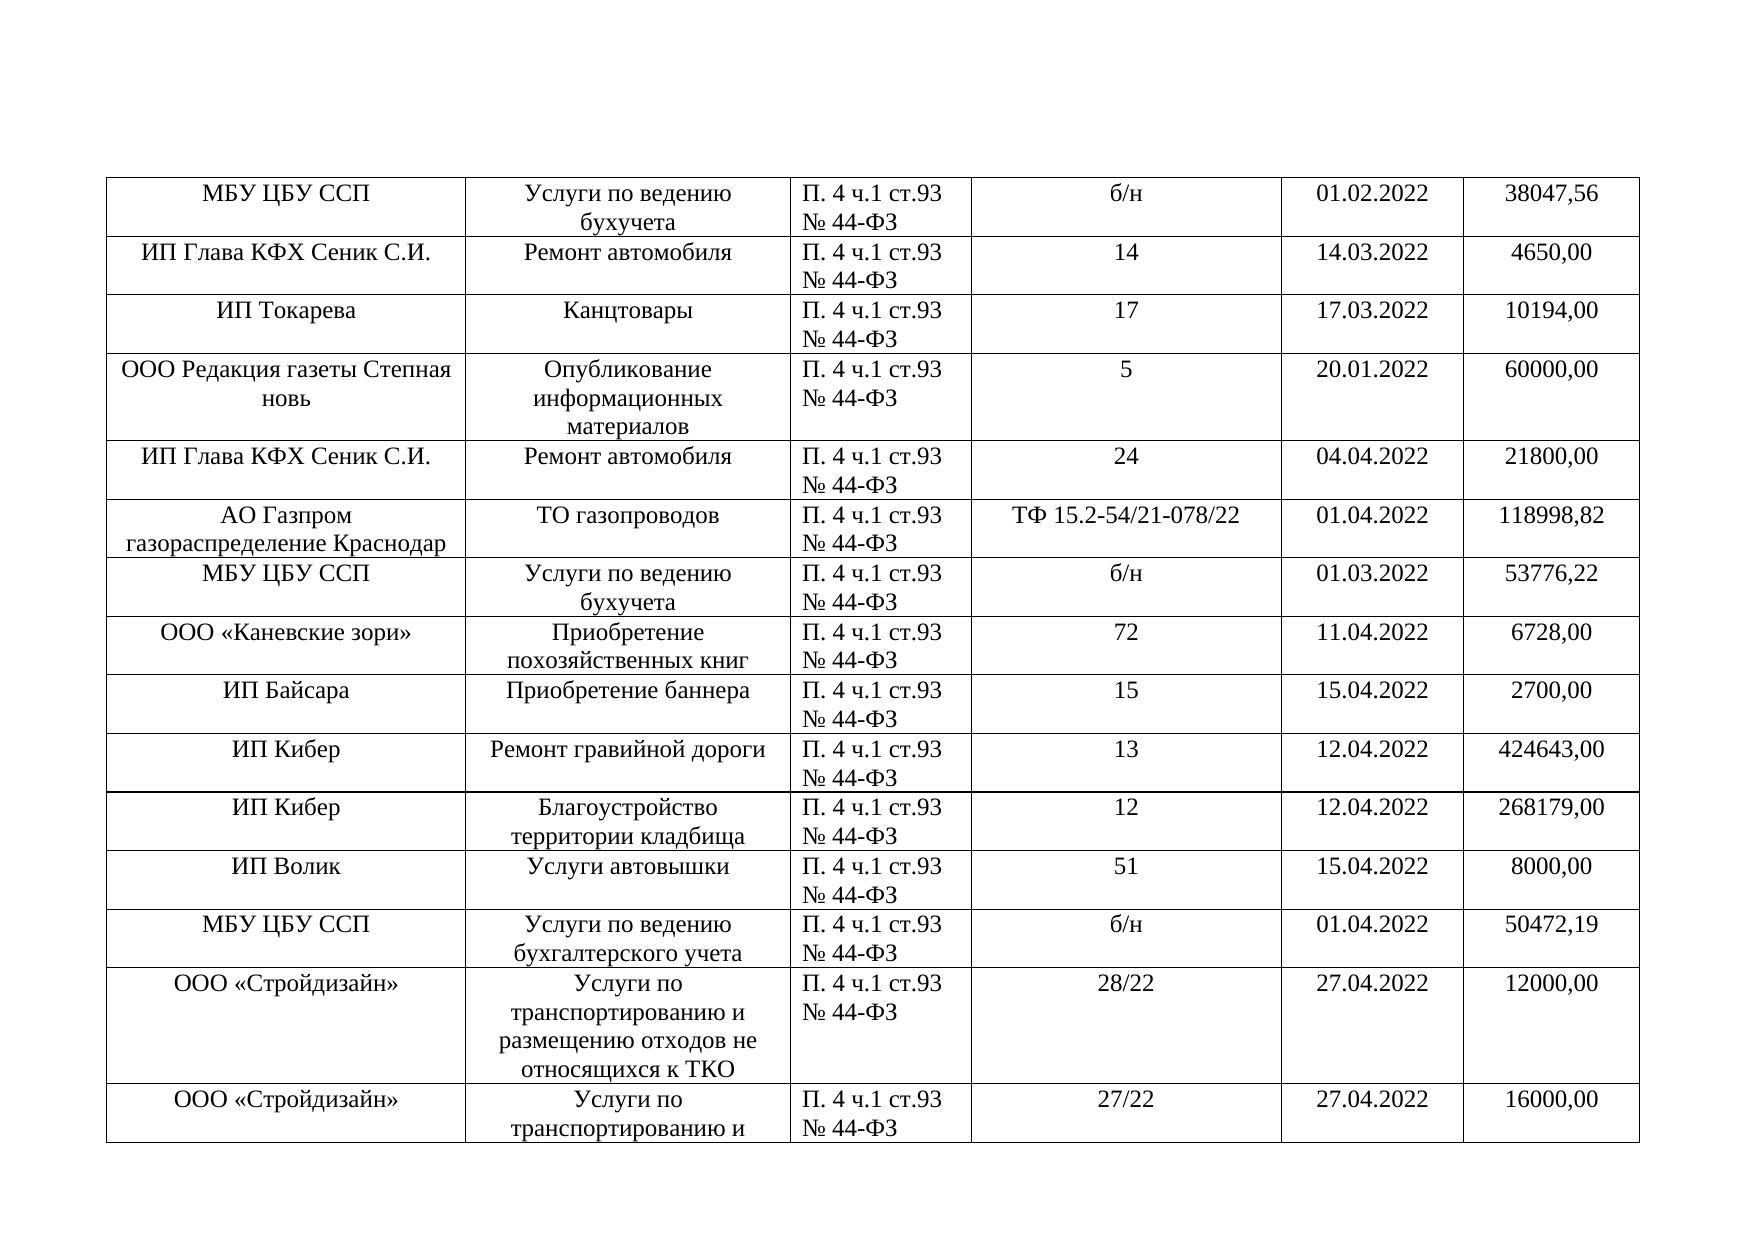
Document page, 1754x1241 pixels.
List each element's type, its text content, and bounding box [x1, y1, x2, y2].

table_cell ИП Кибер [107, 734, 465, 791]
table_cell Услуги по ведению бухгалтерского учета [466, 910, 790, 967]
table_cell 14.03.2022 [1282, 237, 1463, 294]
table_cell 53776,22 [1464, 558, 1639, 616]
table_cell П. 4 ч.1 ст.93 № 44-ФЗ [791, 354, 971, 440]
table_cell 13 [972, 734, 1281, 791]
table_cell 17 [972, 295, 1281, 353]
table_cell 60000,00 [1464, 354, 1639, 440]
table_cell П. 4 ч.1 ст.93 № 44-ФЗ [791, 851, 971, 908]
table_cell 01.03.2022 [1282, 558, 1463, 616]
table_cell 424643,00 [1464, 734, 1639, 791]
table_cell 01.02.2022 [1282, 178, 1463, 236]
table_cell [791, 178, 971, 236]
table_cell 4650,00 [1464, 237, 1639, 294]
table_cell 27.04.2022 [1282, 968, 1463, 1083]
table_cell 17.03.2022 [1282, 295, 1463, 353]
table_cell 24 [972, 441, 1281, 499]
table_cell ООО «Стройдизайн» [107, 1084, 465, 1142]
table_cell 16000,00 [1464, 1084, 1639, 1142]
table_cell 50472,19 [1464, 910, 1639, 967]
table_cell 04.04.2022 [1282, 441, 1463, 499]
table_cell 6728,00 [1464, 617, 1639, 674]
table_cell Приобретение баннера [466, 675, 790, 733]
table_cell 20.01.2022 [1282, 354, 1463, 440]
table_cell П. 4 ч.1 ст.93 № 44-ФЗ [791, 793, 971, 850]
table_cell 01.04.2022 [1282, 910, 1463, 967]
table_cell б/н [972, 558, 1281, 616]
table_cell 28/22 [972, 968, 1281, 1083]
table_cell Услуги автовышки [466, 851, 790, 908]
table_cell Ремонт гравийной дороги [466, 734, 790, 791]
table_cell 15 [972, 675, 1281, 733]
table_cell Приобретение похозяйственных книг [466, 617, 790, 674]
table_cell 72 [972, 617, 1281, 674]
table_cell 14 [972, 237, 1281, 294]
table_cell ООО «Каневские зори» [107, 617, 465, 674]
table_cell 12.04.2022 [1282, 734, 1463, 791]
table_cell МБУ ЦБУ ССП [107, 558, 465, 616]
table_cell Услуги по ведению бухучета [466, 558, 790, 616]
table_cell Ремонт автомобиля [466, 441, 790, 499]
table_cell ИП Глава КФХ Сеник С.И. [107, 237, 465, 294]
table_cell П. 4 ч.1 ст.93 № 44-ФЗ [791, 500, 971, 557]
table_cell ИП Волик [107, 851, 465, 908]
table_cell 51 [972, 851, 1281, 908]
table_cell 27.04.2022 [1282, 1084, 1463, 1142]
table_cell П. 4 ч.1 ст.93 № 44-ФЗ [791, 968, 971, 1083]
table_cell 2700,00 [1464, 675, 1639, 733]
table_cell П. 4 ч.1 ст.93 № 44-ФЗ [791, 558, 971, 616]
table_cell 8000,00 [1464, 851, 1639, 908]
table_cell ООО Редакция газеты Степная новь [107, 354, 465, 440]
table_cell Опубликование информационных материалов [466, 354, 790, 440]
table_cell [466, 1084, 790, 1142]
table_cell 15.04.2022 [1282, 851, 1463, 908]
table_cell б/н [972, 178, 1281, 236]
table_cell 01.04.2022 [1282, 500, 1463, 557]
table_cell ИП Токарева [107, 295, 465, 353]
table_cell Благоустройство территории кладбища [466, 793, 790, 850]
table_cell 15.04.2022 [1282, 675, 1463, 733]
table_cell П. 4 ч.1 ст.93 № 44-ФЗ [791, 617, 971, 674]
table_cell 11.04.2022 [1282, 617, 1463, 674]
table_cell ТФ 15.2-54/21-078/22 [972, 500, 1281, 557]
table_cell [466, 968, 790, 1083]
table_cell ИП Глава КФХ Сеник С.И. [107, 441, 465, 499]
table_cell Услуги по ведению бухучета [466, 178, 790, 236]
table_cell 10194,00 [1464, 295, 1639, 353]
table_cell ИП Байсара [107, 675, 465, 733]
table_cell Ремонт автомобиля [466, 237, 790, 294]
table_cell П. 4 ч.1 ст.93 № 44-ФЗ [791, 237, 971, 294]
table_cell 12000,00 [1464, 968, 1639, 1083]
table_cell ТО газопроводов [466, 500, 790, 557]
table_cell 12.04.2022 [1282, 793, 1463, 850]
table_cell 21800,00 [1464, 441, 1639, 499]
table_cell П. 4 ч.1 ст.93 № 44-ФЗ [791, 295, 971, 353]
table_cell ИП Кибер [107, 793, 465, 850]
table_cell 268179,00 [1464, 793, 1639, 850]
table_cell П. 4 ч.1 ст.93 № 44-ФЗ [791, 441, 971, 499]
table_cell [791, 1084, 971, 1142]
table_cell П. 4 ч.1 ст.93 № 44-ФЗ [791, 675, 971, 733]
table_cell МБУ ЦБУ ССП [107, 910, 465, 967]
table_cell 27/22 [972, 1084, 1281, 1142]
table_cell 118998,82 [1464, 500, 1639, 557]
table_cell ООО «Стройдизайн» [107, 968, 465, 1083]
table_cell МБУ ЦБУ ССП [107, 178, 465, 236]
table_cell 12 [972, 793, 1281, 850]
table_cell АО Газпром газораспределение Краснодар [107, 500, 465, 557]
table_cell 38047,56 [1464, 178, 1639, 236]
table_cell П. 4 ч.1 ст.93 № 44-ФЗ [791, 910, 971, 967]
table_cell Канцтовары [466, 295, 790, 353]
table_cell П. 4 ч.1 ст.93 № 44-ФЗ [791, 734, 971, 791]
table_cell б/н [972, 910, 1281, 967]
table_cell 5 [972, 354, 1281, 440]
